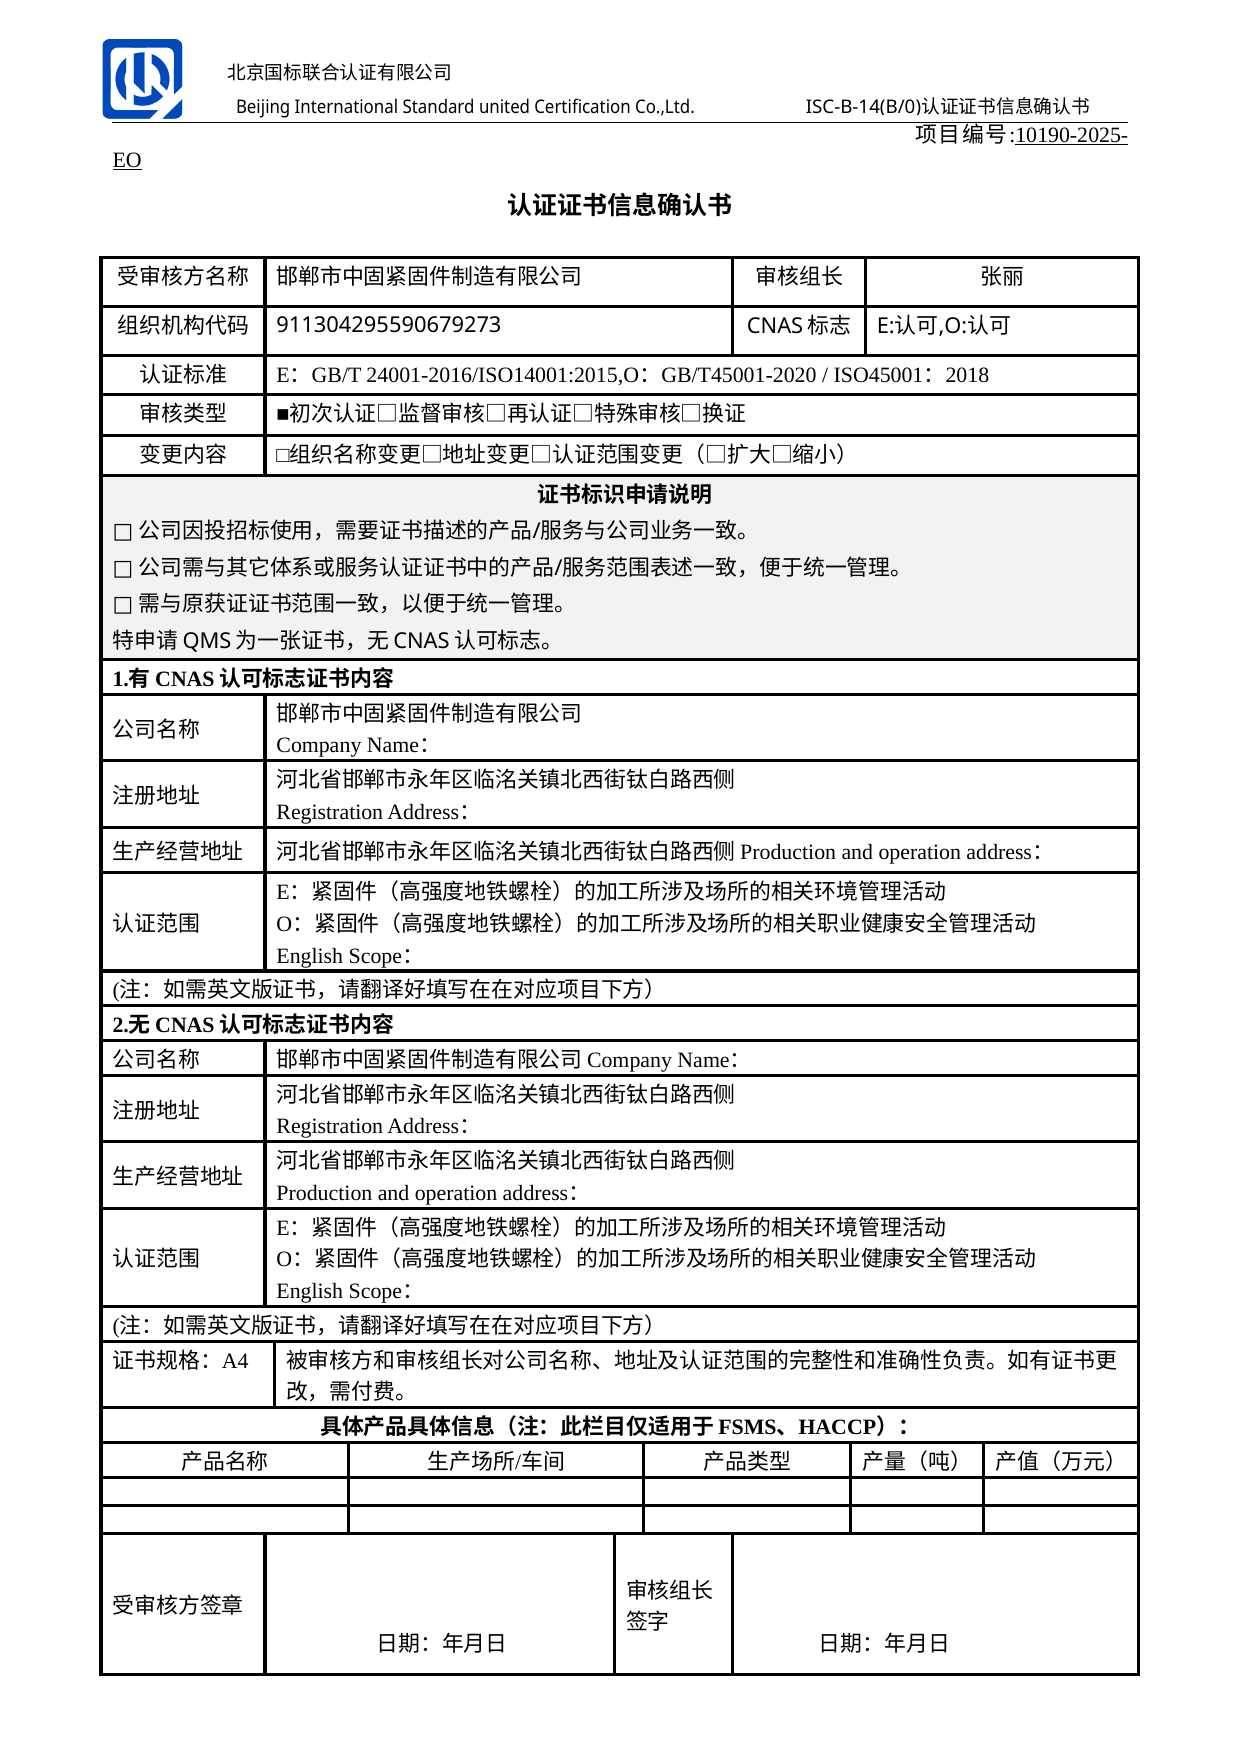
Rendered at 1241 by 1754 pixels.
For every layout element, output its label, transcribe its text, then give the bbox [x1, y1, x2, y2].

table_cell 日期：年月日 [267, 1535, 613, 1673]
table_cell [350, 1479, 642, 1504]
table_cell 证书标识申请说明 □ 公司因投招标使用，需要证书描述的产品/服务与公司业务一致。 □ 公司需与其它体系或服务认证证书中的产品/服务范围表述一致，便于统一管理。 □ 需与原获证证书范围一致，以便于统一管理。 特申请QMS为一张证书，无CNAS认可标志。 [103, 477, 1137, 658]
table_cell [852, 1507, 982, 1532]
table_cell 生产经营地址 [103, 1143, 263, 1207]
table_cell 生产经营地址 [103, 829, 263, 871]
table_cell 变更内容 [103, 437, 263, 474]
table_cell 河北省邯郸市永年区临洺关镇北西街钛白路西侧 Registration Address： [267, 1077, 1137, 1140]
table_cell 注册地址 [103, 762, 263, 826]
picture [102, 39, 183, 119]
table_cell 审核类型 [103, 396, 263, 433]
table_cell [852, 1479, 982, 1504]
table_cell 日期：年月日 [734, 1535, 1137, 1673]
table_header 邯郸市中固紧固件制造有限公司 [267, 259, 731, 305]
table_cell E：GB/T 24001-2016/ISO14001:2015,O：GB/T45001-2020 / ISO45001：2018 [267, 357, 1137, 393]
table_cell [985, 1507, 1137, 1532]
table_cell 911304295590679273 [267, 308, 731, 354]
table_cell 审核组长签字 [616, 1535, 731, 1673]
table_cell [985, 1479, 1137, 1504]
table_cell 公司名称 [103, 1042, 263, 1074]
table_header 受审核方名称 [103, 259, 263, 305]
table_cell [103, 1507, 347, 1532]
table_cell □组织名称变更□地址变更□认证范围变更（□扩大□缩小） [267, 437, 1137, 474]
table_cell 产品类型 [645, 1444, 849, 1476]
table_cell 受审核方签章 [103, 1535, 263, 1673]
table_cell 具体产品具体信息（注：此栏目仅适用于FSMS、HACCP）： [103, 1409, 1137, 1441]
table_cell 2.无CNAS认可标志证书内容 [103, 1007, 1137, 1039]
table_cell [645, 1479, 849, 1504]
table_cell 认证范围 [103, 874, 263, 969]
table_cell E:认可,O:认可 [867, 308, 1137, 354]
table_cell 1.有CNAS认可标志证书内容 [103, 661, 1137, 693]
table_header 审核组长 [734, 259, 864, 305]
table_cell 认证标准 [103, 357, 263, 393]
table_cell 产值（万元） [985, 1444, 1137, 1476]
table_cell 生产场所/车间 [350, 1444, 642, 1476]
table_cell 产品名称 [103, 1444, 347, 1476]
table_cell 被审核方和审核组长对公司名称、地址及认证范围的完整性和准确性负责。如有证书更改，需付费。 [276, 1343, 1137, 1406]
table_cell 河北省邯郸市永年区临洺关镇北西街钛白路西侧Production and operation address： [267, 829, 1137, 871]
table_cell [350, 1507, 642, 1532]
table_cell [645, 1507, 849, 1532]
table_cell 邯郸市中固紧固件制造有限公司 Company Name： [267, 696, 1137, 759]
table_cell 公司名称 [103, 696, 263, 759]
table_header 张丽 [867, 259, 1137, 305]
table_cell (注：如需英文版证书，请翻译好填写在在对应项目下方） [103, 1308, 1137, 1339]
table_cell 组织机构代码 [103, 308, 263, 354]
table_cell E：紧固件（高强度地铁螺栓）的加工所涉及场所的相关环境管理活动 O：紧固件（高强度地铁螺栓）的加工所涉及场所的相关职业健康安全管理活动 English Scope： [267, 1210, 1137, 1305]
table_cell [103, 1479, 347, 1504]
table_cell E：紧固件（高强度地铁螺栓）的加工所涉及场所的相关环境管理活动 O：紧固件（高强度地铁螺栓）的加工所涉及场所的相关职业健康安全管理活动 English Scope： [267, 874, 1137, 969]
table_cell 证书规格：A4 [103, 1343, 273, 1406]
table_cell (注：如需英文版证书，请翻译好填写在在对应项目下方） [103, 973, 1137, 1004]
table_cell 河北省邯郸市永年区临洺关镇北西街钛白路西侧 Production and operation address： [267, 1143, 1137, 1207]
table_cell 邯郸市中固紧固件制造有限公司Company Name： [267, 1042, 1137, 1074]
table_cell 注册地址 [103, 1077, 263, 1140]
table_cell 河北省邯郸市永年区临洺关镇北西街钛白路西侧 Registration Address： [267, 762, 1137, 826]
text 项目编号:10190-2025-EO [112, 123, 1128, 173]
table_cell 产量（吨） [852, 1444, 982, 1476]
table_cell CNAS标志 [734, 308, 864, 354]
table_cell ■初次认证□监督审核□再认证□特殊审核□换证 [267, 396, 1137, 433]
table_cell 认证范围 [103, 1210, 263, 1305]
text 认证证书信息确认书 [112, 185, 1128, 222]
